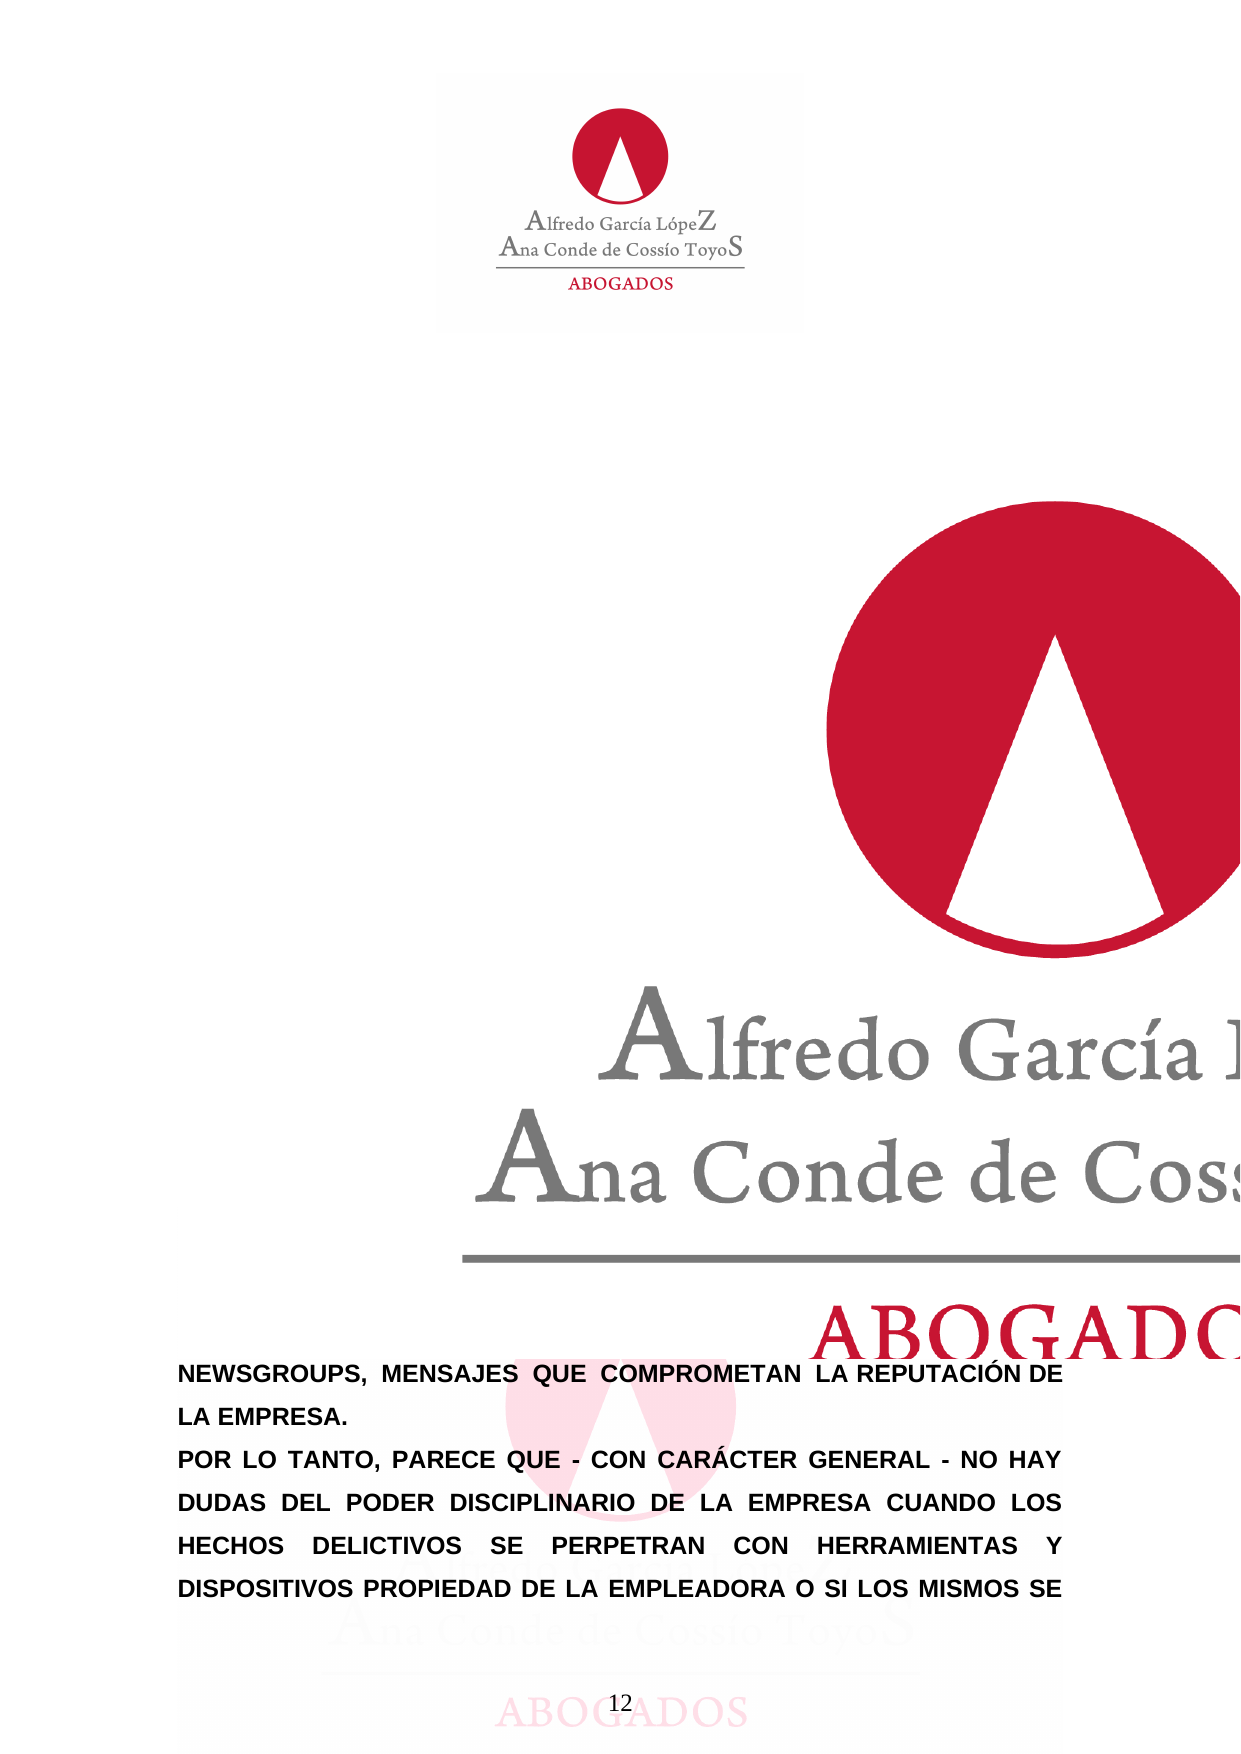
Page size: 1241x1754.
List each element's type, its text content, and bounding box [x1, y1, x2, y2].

text POR LO TANTO, PARECE QUE - CON CARÁCTER GENERAL - NO HAY DUDAS DEL PODER DISCIPLINARIO DE LA EMPRESA CUANDO LOS HECHOS DELICTIVOS SE PERPETRAN CON HERRAMIENTAS Y DISPOSITIVOS PROPIEDAD DE LA EMPLEADORA O SI LOS MISMOS SE COMETEN EN DENTRO DE LA JORNADA Y HORARIO DE TRABAJO, PERO... [177, 1445, 1063, 1603]
text AHORA BIEN, PARA PODER ACTUAR DISCIPLINARIAMENTE ANTE ESTE TIPO DE CONDUCTAS (Y MÁS DESPUÉS DE LA CONOCIDA SENTENCIA DEL TEDH "BARBULESCU II"), ES NECESARIO QUE LAS EMPRESAS DISPONGAN DE UNA POLÍTICA QUE DELIMITE CLARAMENTE LAS CONDUCTAS QUE SUS EMPLEADOS NO PUEDEN REALIZAR UTILIZANDO LOS MEDIOS TELEMÁTICOS PUESTOS A SU DISPOSICIÓN, COMO PODRÍA SER LA PROHIBICIÓN EXPRESA DE ENVIAR A FOROS DE DISCUSIÓN, REDES SOCIALES, LISTAS DE DISTRIBUCIÓN Y/O NEWSGROUPS, MENSAJES QUE COMPROMETAN LA REPUTACIÓN DE LA EMPRESA. [177, 1359, 1063, 1431]
picture [177, 73, 1241, 1359]
